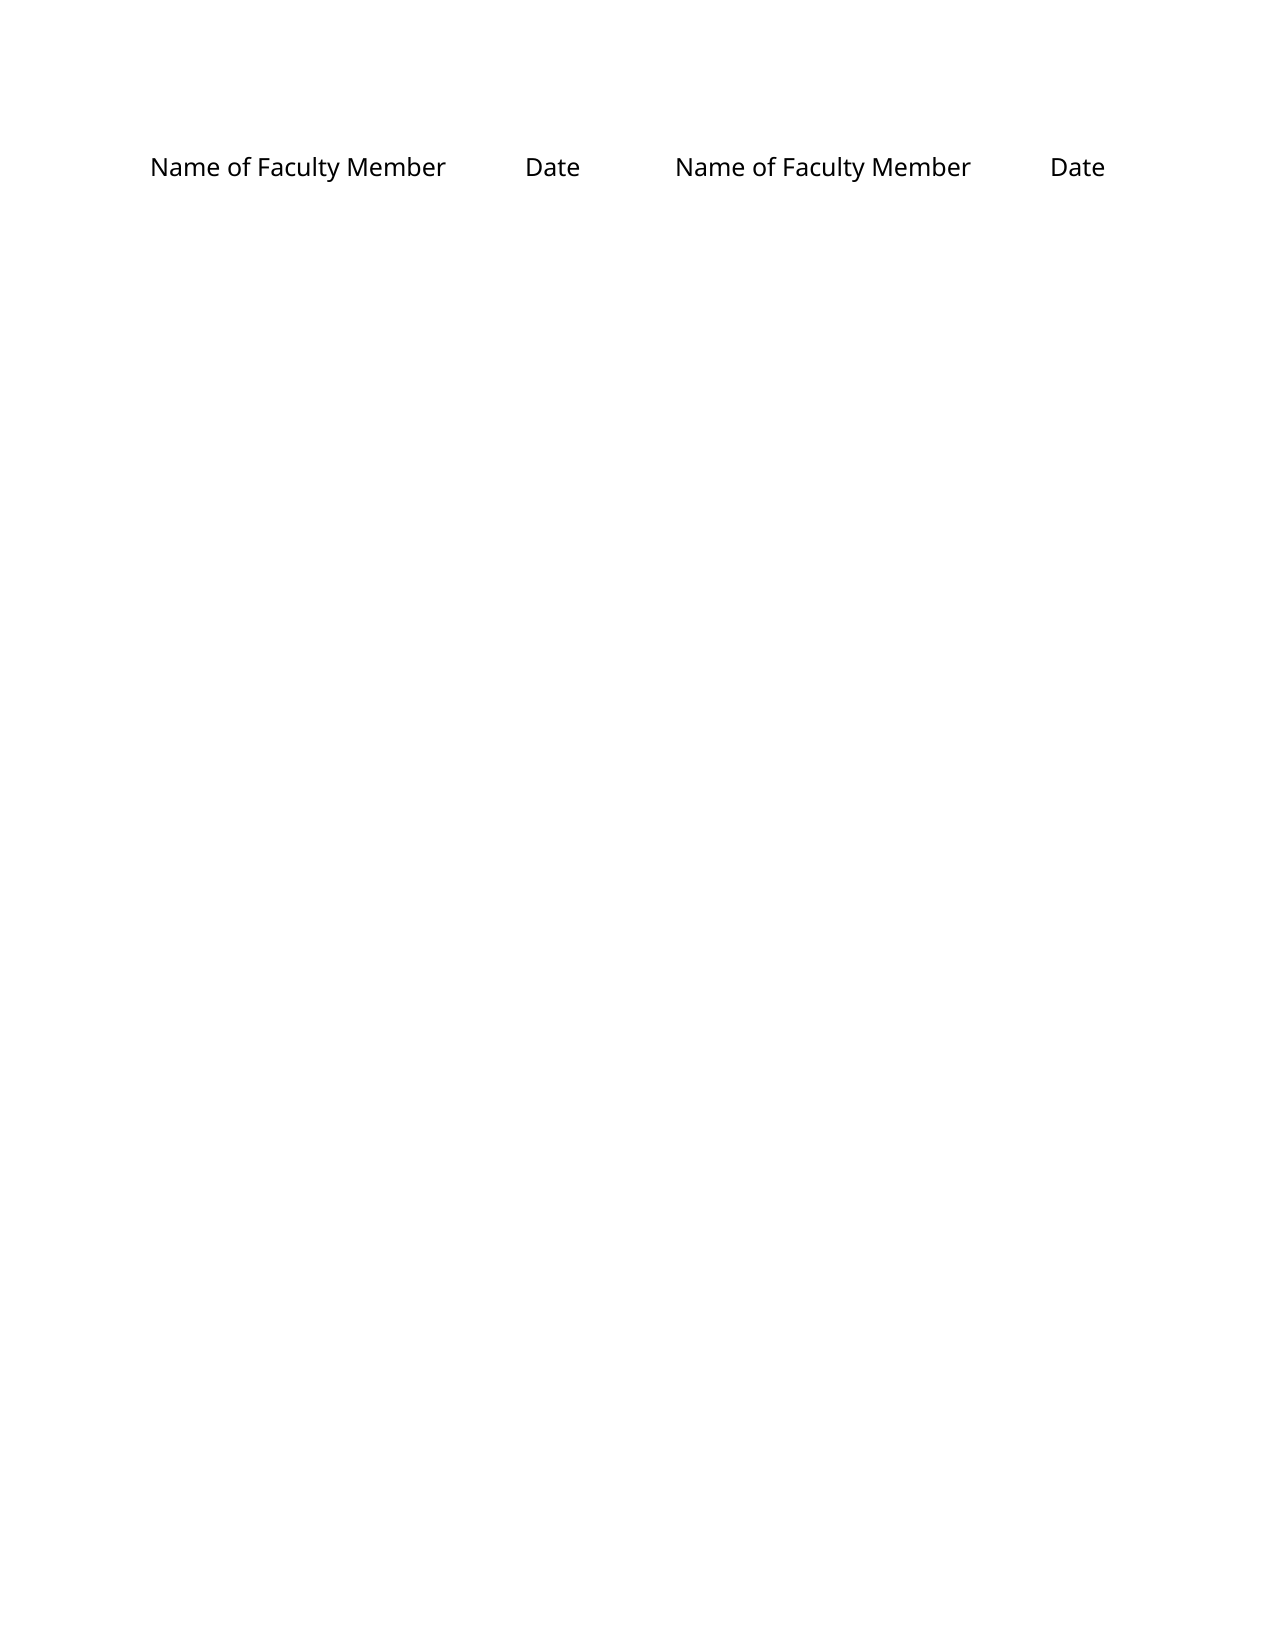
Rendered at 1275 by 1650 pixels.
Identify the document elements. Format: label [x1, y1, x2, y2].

text [150, 150, 1125, 184]
